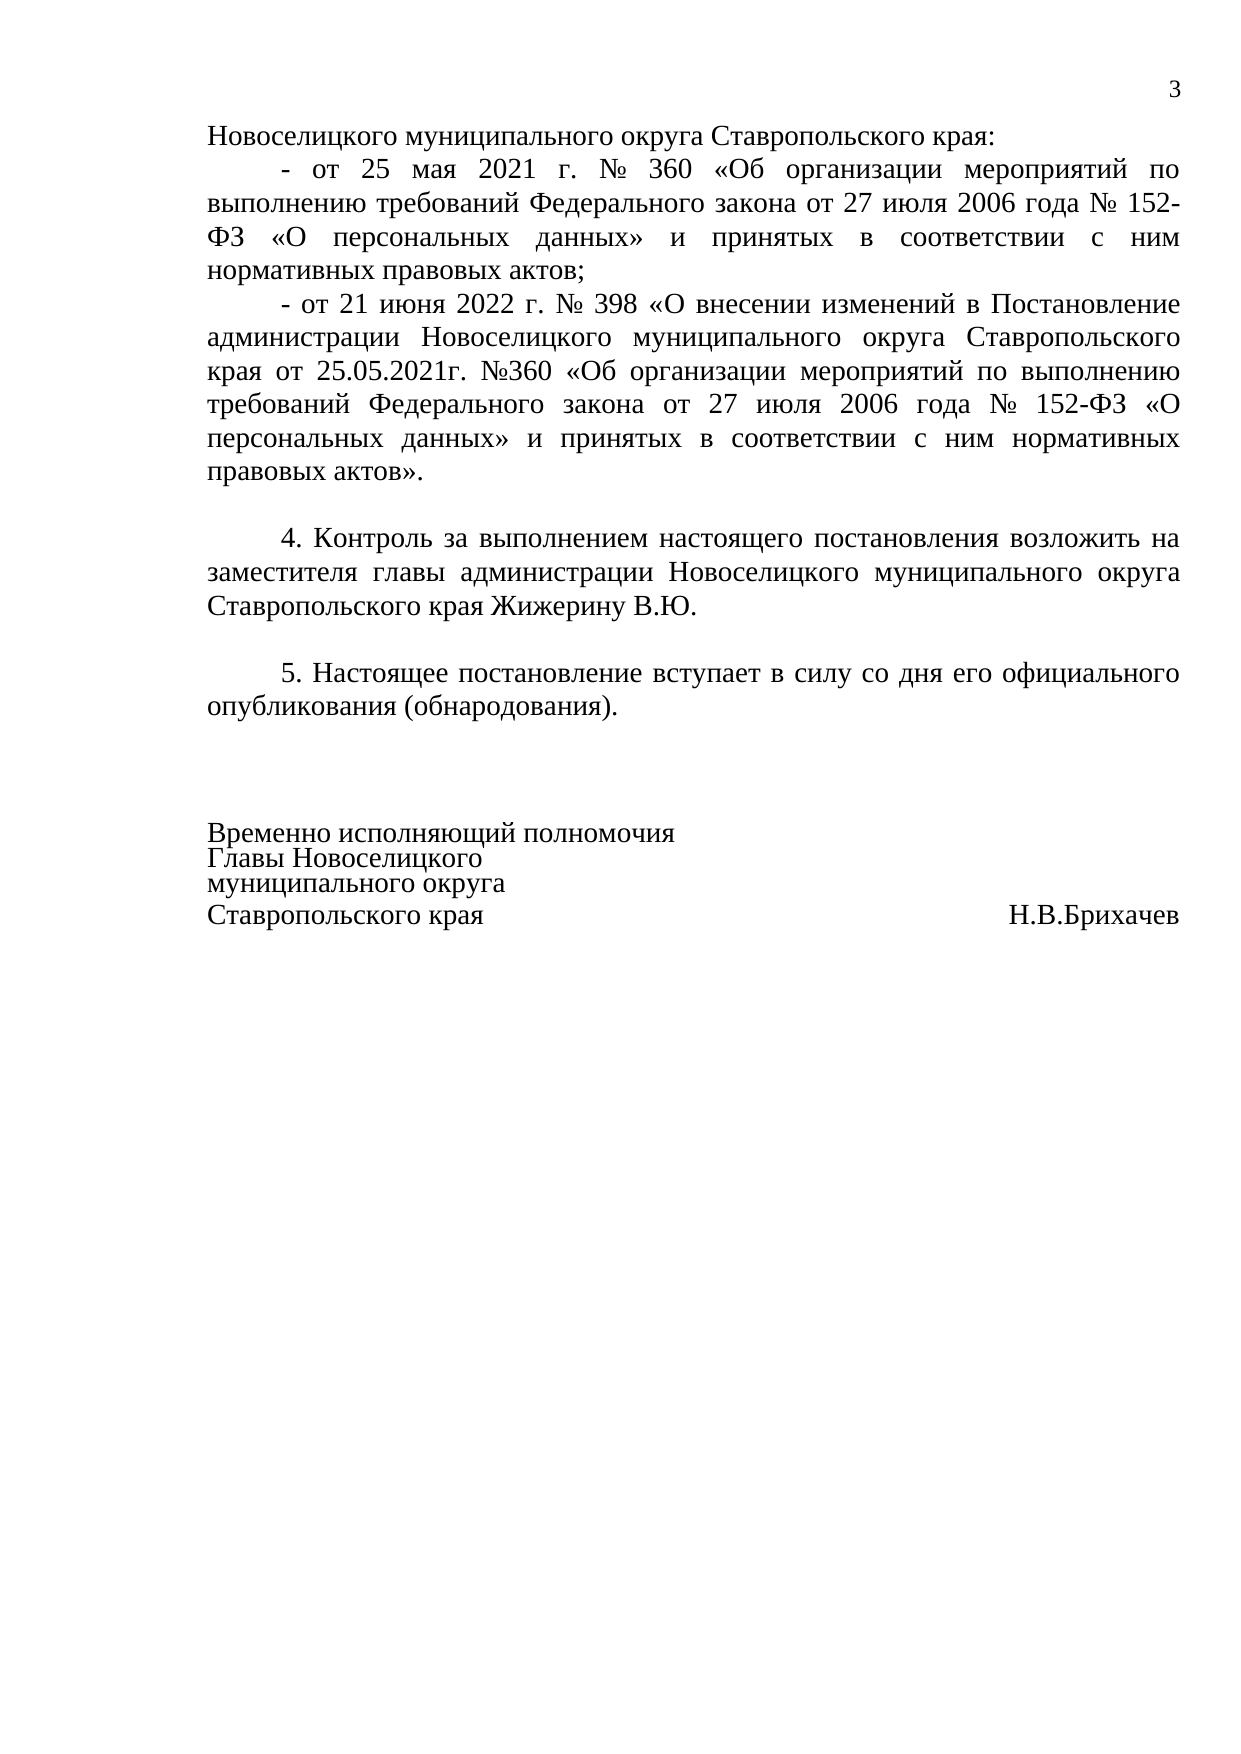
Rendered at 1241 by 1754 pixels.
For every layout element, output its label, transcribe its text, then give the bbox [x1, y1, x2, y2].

text Главы Новоселицкого [207, 847, 1181, 872]
text Ставропольского края Н.В.Брихачев [207, 897, 1181, 931]
text 5. Настоящее постановление вступает в силу со дня его официального опубликования (обнародования). [207, 655, 1181, 722]
text - от 21 июня 2022 г. № 398 «О внесении изменений в Постановление администрации Новоселицкого муниципального округа Ставропольского края от 25.05.2021г. №360 «Об организации мероприятий по выполнению требований Федерального закона от 27 июля 2006 года № 152-ФЗ «О персональных данных» и принятых в соответствии с ним нормативных правовых актов». [207, 286, 1181, 487]
title - от 25 мая 2021 г. № 360 «Об организации мероприятий по выполнению требований Федерального закона от 27 июля 2006 года № 152-ФЗ «О персональных данных» и принятых в соответствии с ним нормативных правовых актов; [207, 152, 1181, 286]
text Временно исполняющий полномочия [207, 822, 1181, 847]
text муниципального округа [207, 872, 1181, 897]
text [207, 118, 1181, 152]
text 4. Контроль за выполнением настоящего постановления возложить на заместителя главы администрации Новоселицкого муниципального округа Ставропольского края Жижерину В.Ю. [207, 521, 1181, 621]
